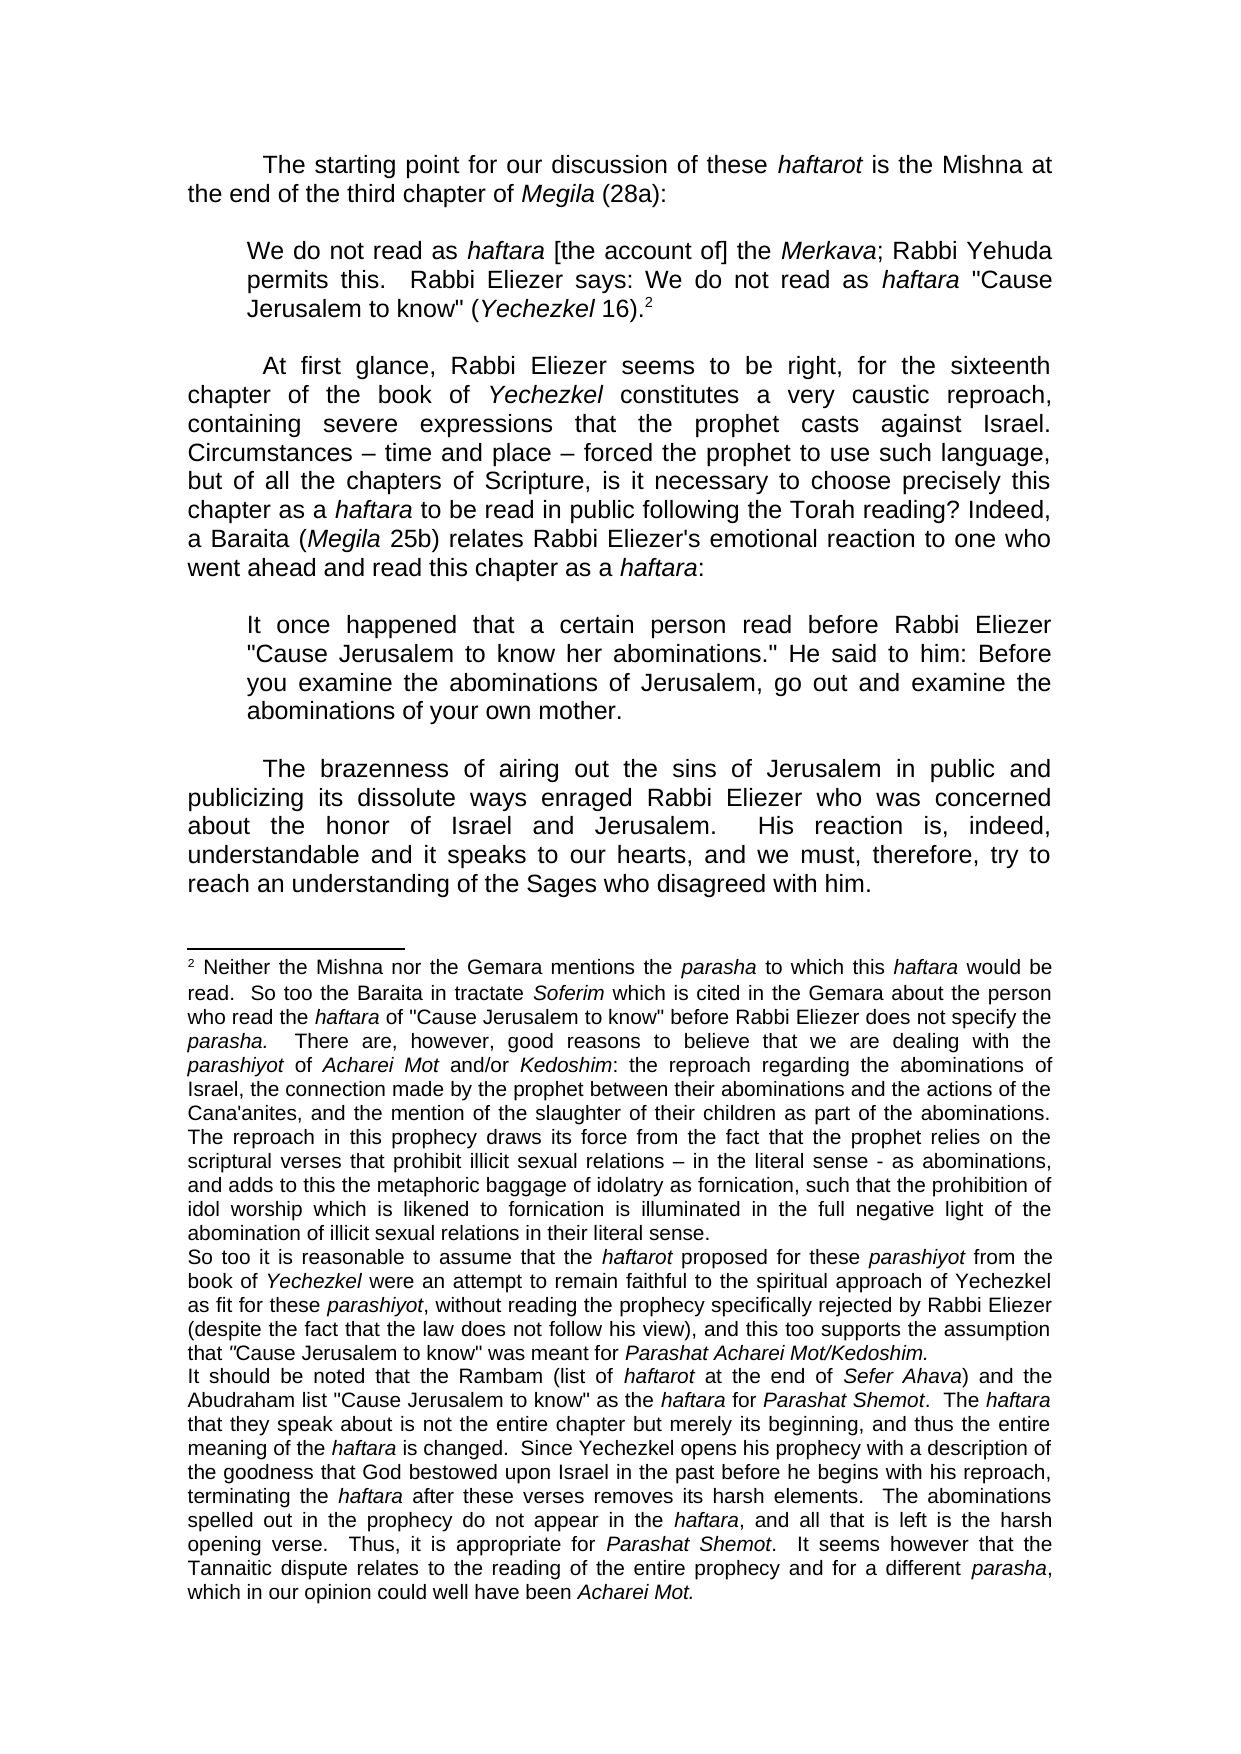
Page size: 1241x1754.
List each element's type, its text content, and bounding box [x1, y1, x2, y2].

text The starting point for our discussion of these haftarot is the Mishna at the end of the third chapter of Megila (28a): [187, 150, 1053, 207]
text At first glance, Rabbi Eliezer seems to be right, for the sixteenth chapter of the book of Yechezkel constitutes a very caustic reproach, containing severe expressions that the prophet casts against . Circumstances – time and place – forced the prophet to use such language, but of all the chapters of Scripture, is it necessary to choose precisely this chapter as a haftara to be read in public following the Torah reading? Indeed, a Baraita (Megila 25b) relates Rabbi Eliezer's emotional reaction to one who went ahead and read this chapter as a haftara: [187, 351, 1053, 581]
text It once happened that a certain person read before Rabbi Eliezer "Cause Jerusalem to know her abominations." He said to him: Before you examine the abominations of , go out and examine the abominations of your own mother. [247, 610, 1053, 725]
text We do not read as haftara [the account of] the Merkava; Rabbi Yehuda permits this. Rabbi Eliezer says: We do not read as haftara "Cause Jerusalem to know" (Yechezkel 16). [247, 236, 1053, 322]
text The brazenness of airing out the sins of in public and publicizing its dissolute ways enraged Rabbi Eliezer who was concerned about the honor of and . His reaction is, indeed, understandable and it speaks to our hearts, and we must, therefore, try to reach an understanding of the Sages who disagreed with him. [187, 754, 1053, 897]
